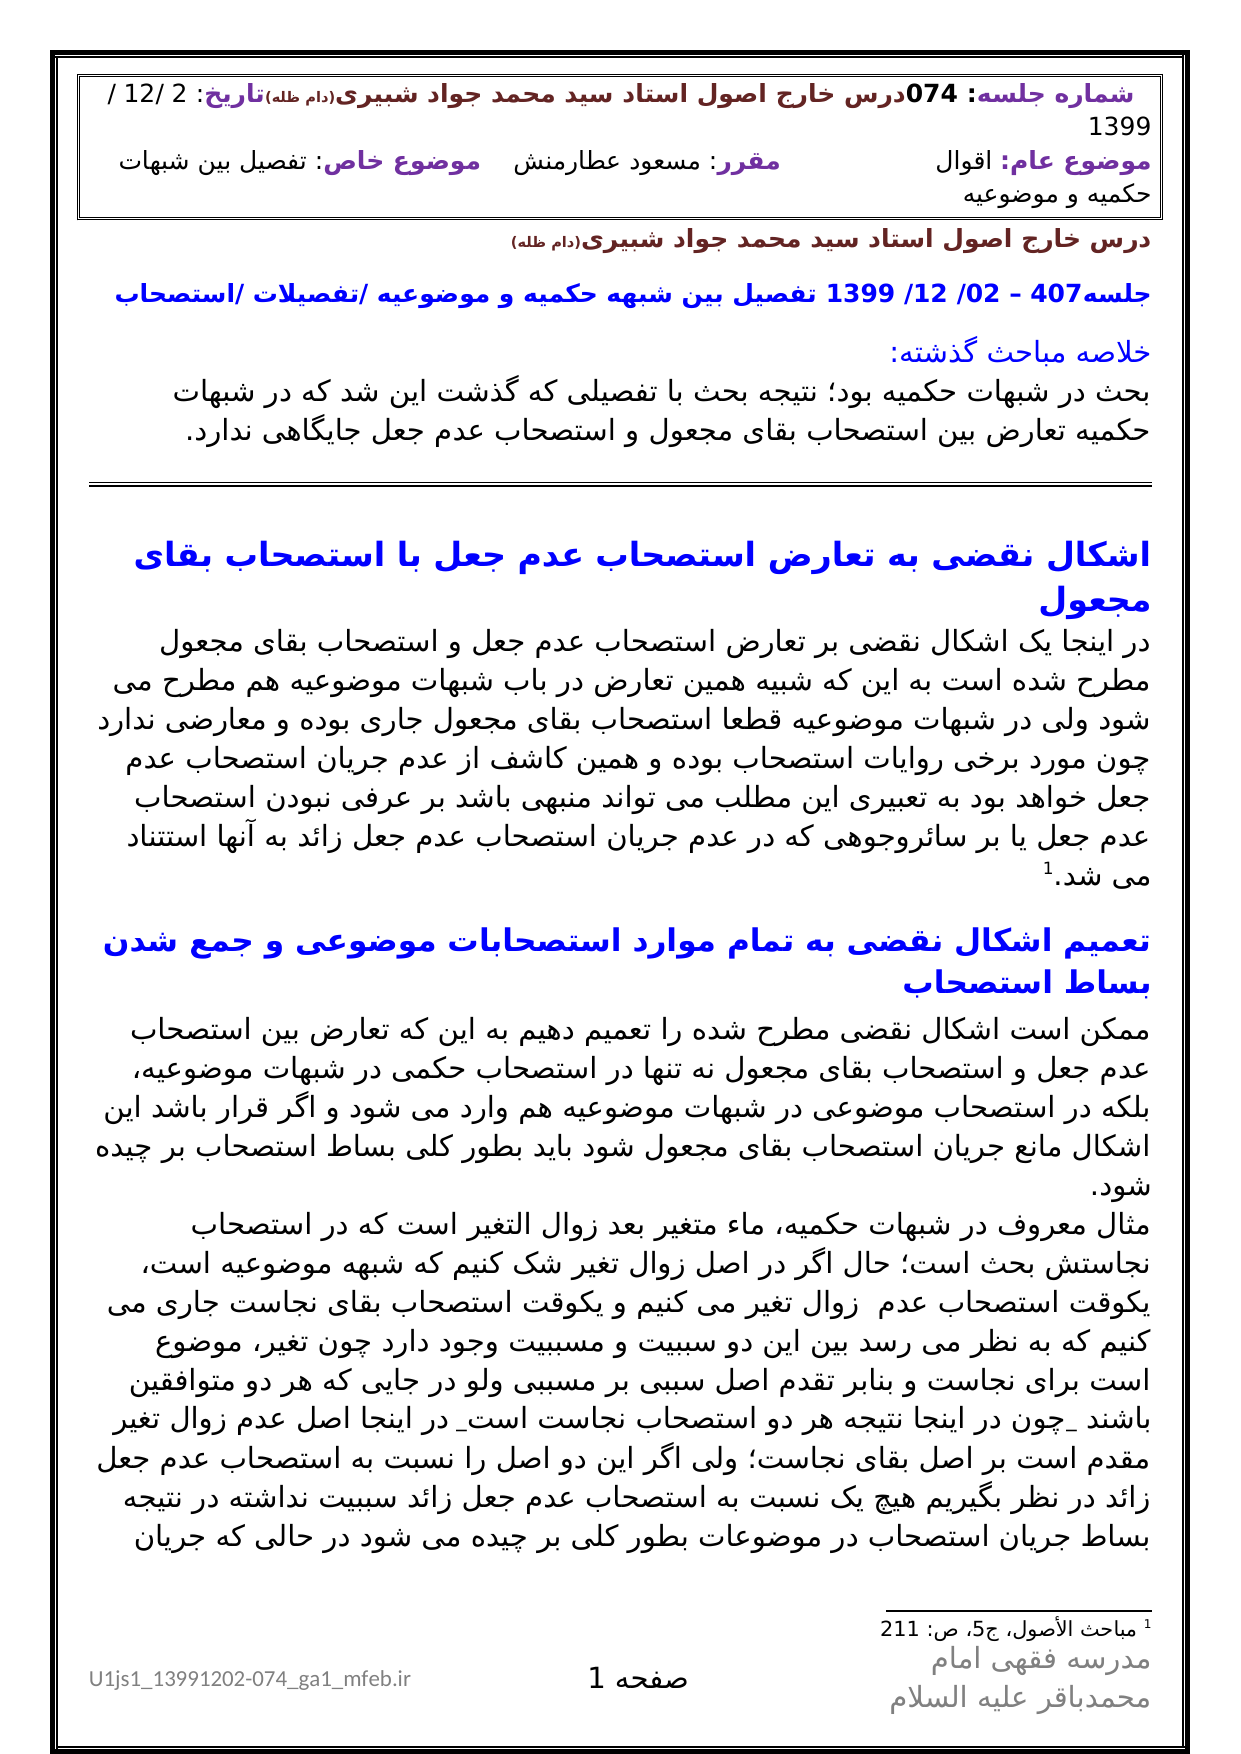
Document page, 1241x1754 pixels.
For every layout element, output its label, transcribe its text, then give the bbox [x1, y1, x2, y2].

text درس خارج اصول استاد سید محمد جواد شبیری(دام ظله) [89, 224, 1152, 253]
subtitle اشکال نقضی به تعارض استصحاب عدم جعل با استصحاب بقای مجعول [89, 536, 1152, 619]
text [89, 1207, 1152, 1553]
text در اینجا یک اشکال نقضی بر تعارض استصحاب عدم جعل و استصحاب بقای مجعول مطرح شده است به این که شبیه همین تعارض در باب شبهات موضوعیه هم مطرح می شود ولی در شبهات موضوعیه قطعا استصحاب بقای مجعول جاری بوده و معارضی ندارد چون مورد برخی روایات استصحاب بوده و همین کاشف از عدم جریان استصحاب عدم جعل خواهد بود به تعبیری این مطلب می تواند منبهی باشد بر عرفی نبودن استصحاب عدم جعل یا بر سائروجوهی که در عدم جریان استصحاب عدم جعل زائد به آنها استتناد می شد. [89, 625, 1152, 892]
text خلاصه مباحث گذشته: [89, 335, 1152, 369]
subtitle تعمیم اشکال نقضی به تمام موارد استصحابات موضوعی و جمع شدن بساط استصحاب [89, 922, 1152, 1001]
text جلسه407 – 02/ 12/ 1399 تفصیل بین شبهه حکمیه و موضوعیه /تفصیلات /استصحاب [89, 279, 1152, 309]
text ممکن است اشکال نقضی مطرح شده را تعمیم دهیم به این که تعارض بین استصحاب عدم جعل و استصحاب بقای مجعول نه تنها در استصحاب حکمی در شبهات موضوعیه، بلکه در استصحاب موضوعی در شبهات موضوعیه هم وارد می شود و اگر قرار باشد این اشکال مانع جریان استصحاب بقای مجعول شود باید بطور کلی بساط استصحاب بر چیده شود. [89, 1012, 1152, 1202]
text بحث در شبهات حکمیه بود؛ نتیجه بحث با تفصیلی که گذشت این شد که در شبهات حکمیه تعارض بین استصحاب بقای مجعول و استصحاب عدم جعل جایگاهی ندارد. [89, 374, 1152, 447]
